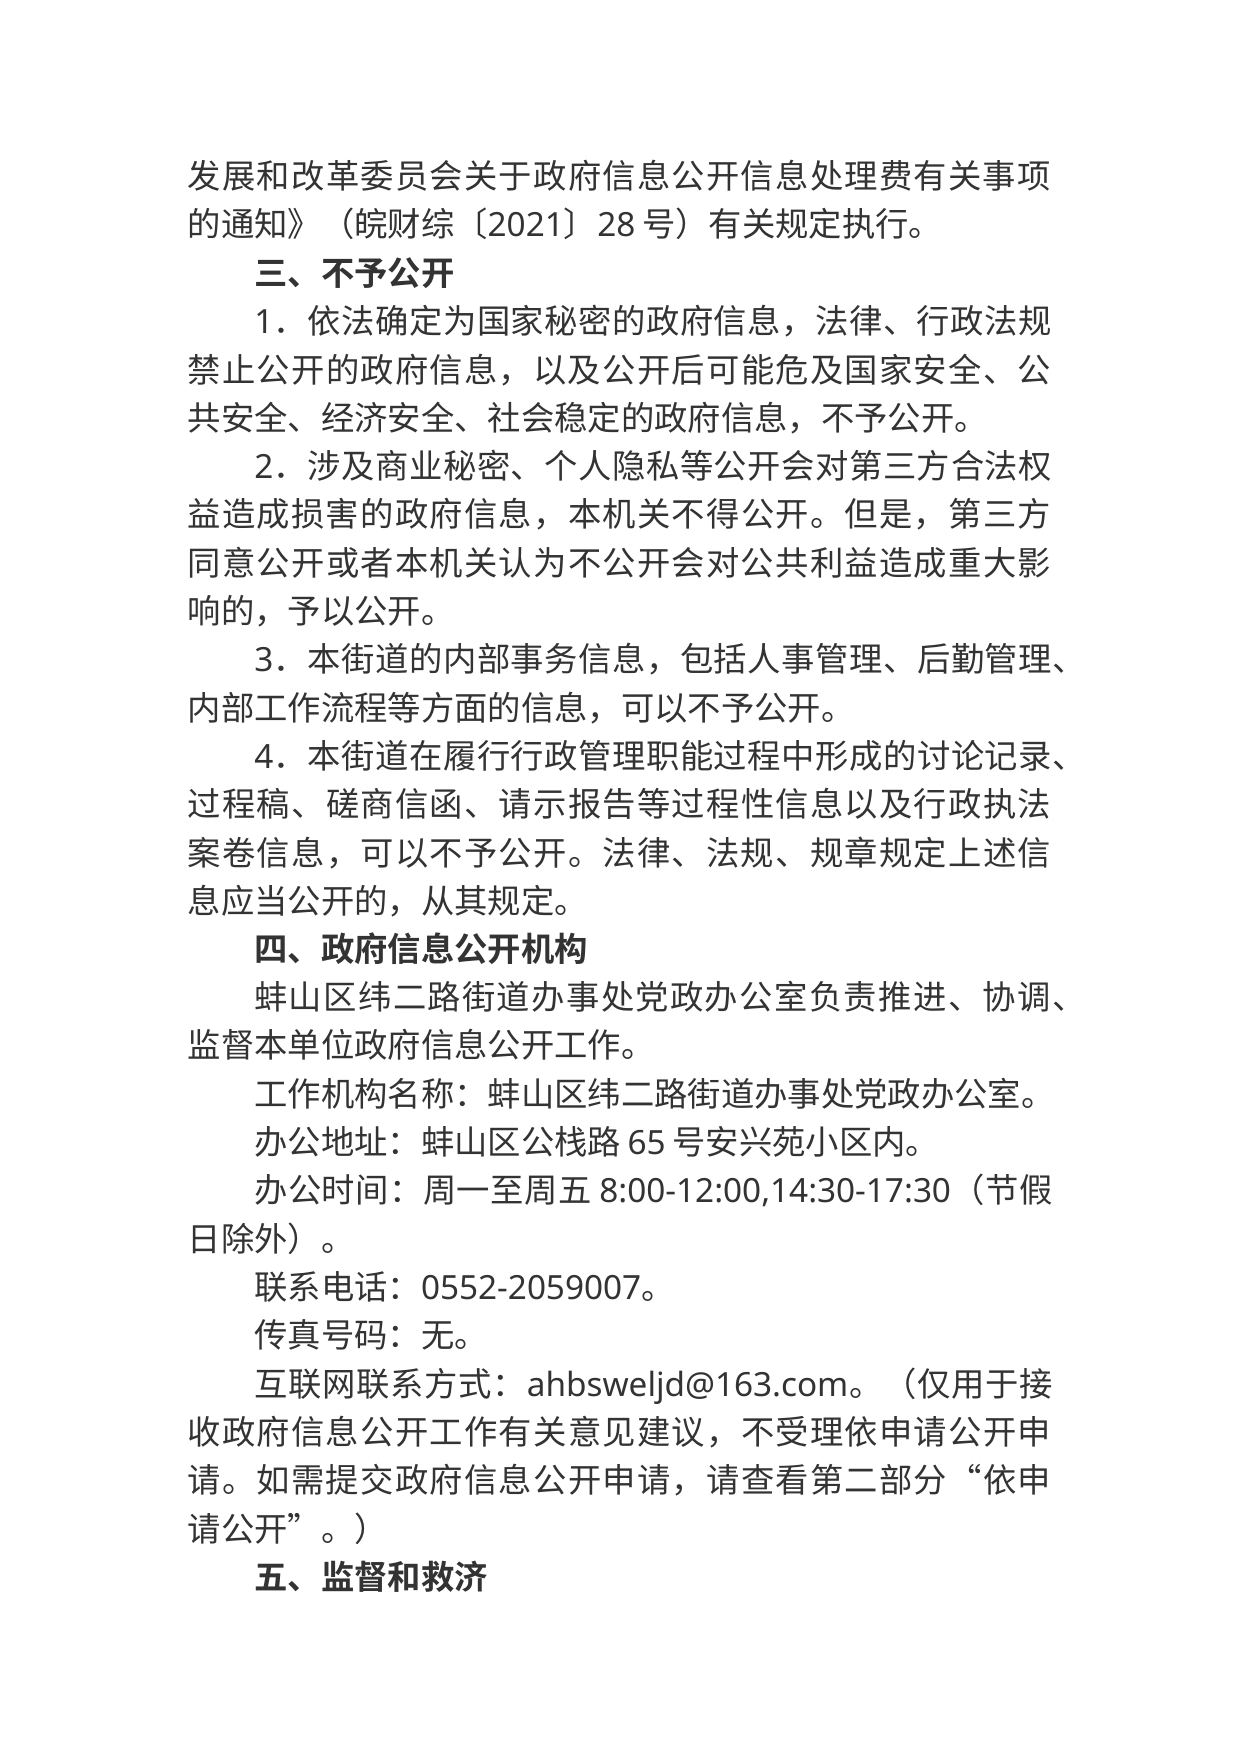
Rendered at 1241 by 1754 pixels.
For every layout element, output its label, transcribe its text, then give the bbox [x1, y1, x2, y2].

text 3．本街道的内部事务信息，包括人事管理、后勤管理、内部工作流程等方面的信息，可以不予公开。 [187, 633, 1053, 729]
text 办公时间：周一至周五8:00-12:00,14:30-17:30（节假日除外）。 [187, 1164, 1053, 1261]
text 传真号码：无。 [187, 1309, 1053, 1357]
text 三、不予公开 [187, 247, 1053, 295]
text 蚌山区纬二路街道办事处党政办公室负责推进、协调、监督本单位政府信息公开工作。 [187, 971, 1053, 1067]
text 办公地址：蚌山区公栈路65号安兴苑小区内。 [187, 1116, 706, 1164]
text 办公地址：蚌山区公栈路65号安兴苑小区内。 [906, 1116, 1053, 1164]
text 1．依法确定为国家秘密的政府信息，法律、行政法规禁止公开的政府信息，以及公开后可能危及国家安全、公共安全、经济安全、社会稳定的政府信息，不予公开。 [187, 295, 1053, 440]
text 五、监督和救济 [187, 1551, 1053, 1599]
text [187, 150, 1053, 247]
text 互联网联系方式：ahbsweljd@163.com。（仅用于接收政府信息公开工作有关意见建议，不受理依申请公开申请。如需提交政府信息公开申请，请查看第二部分“依申请公开”。） [187, 1357, 1053, 1551]
text 2．涉及商业秘密、个人隐私等公开会对第三方合法权益造成损害的政府信息，本机关不得公开。但是，第三方同意公开或者本机关认为不公开会对公共利益造成重大影响的，予以公开。 [187, 440, 1053, 633]
text 四、政府信息公开机构 [187, 923, 1053, 971]
text 4．本街道在履行行政管理职能过程中形成的讨论记录、过程稿、磋商信函、请示报告等过程性信息以及行政执法案卷信息，可以不予公开。法律、法规、规章规定上述信息应当公开的，从其规定。 [187, 729, 1053, 923]
text 联系电话：0552-2059007。 [187, 1261, 1053, 1309]
text 工作机构名称：蚌山区纬二路街道办事处党政办公室。 [187, 1067, 1053, 1116]
